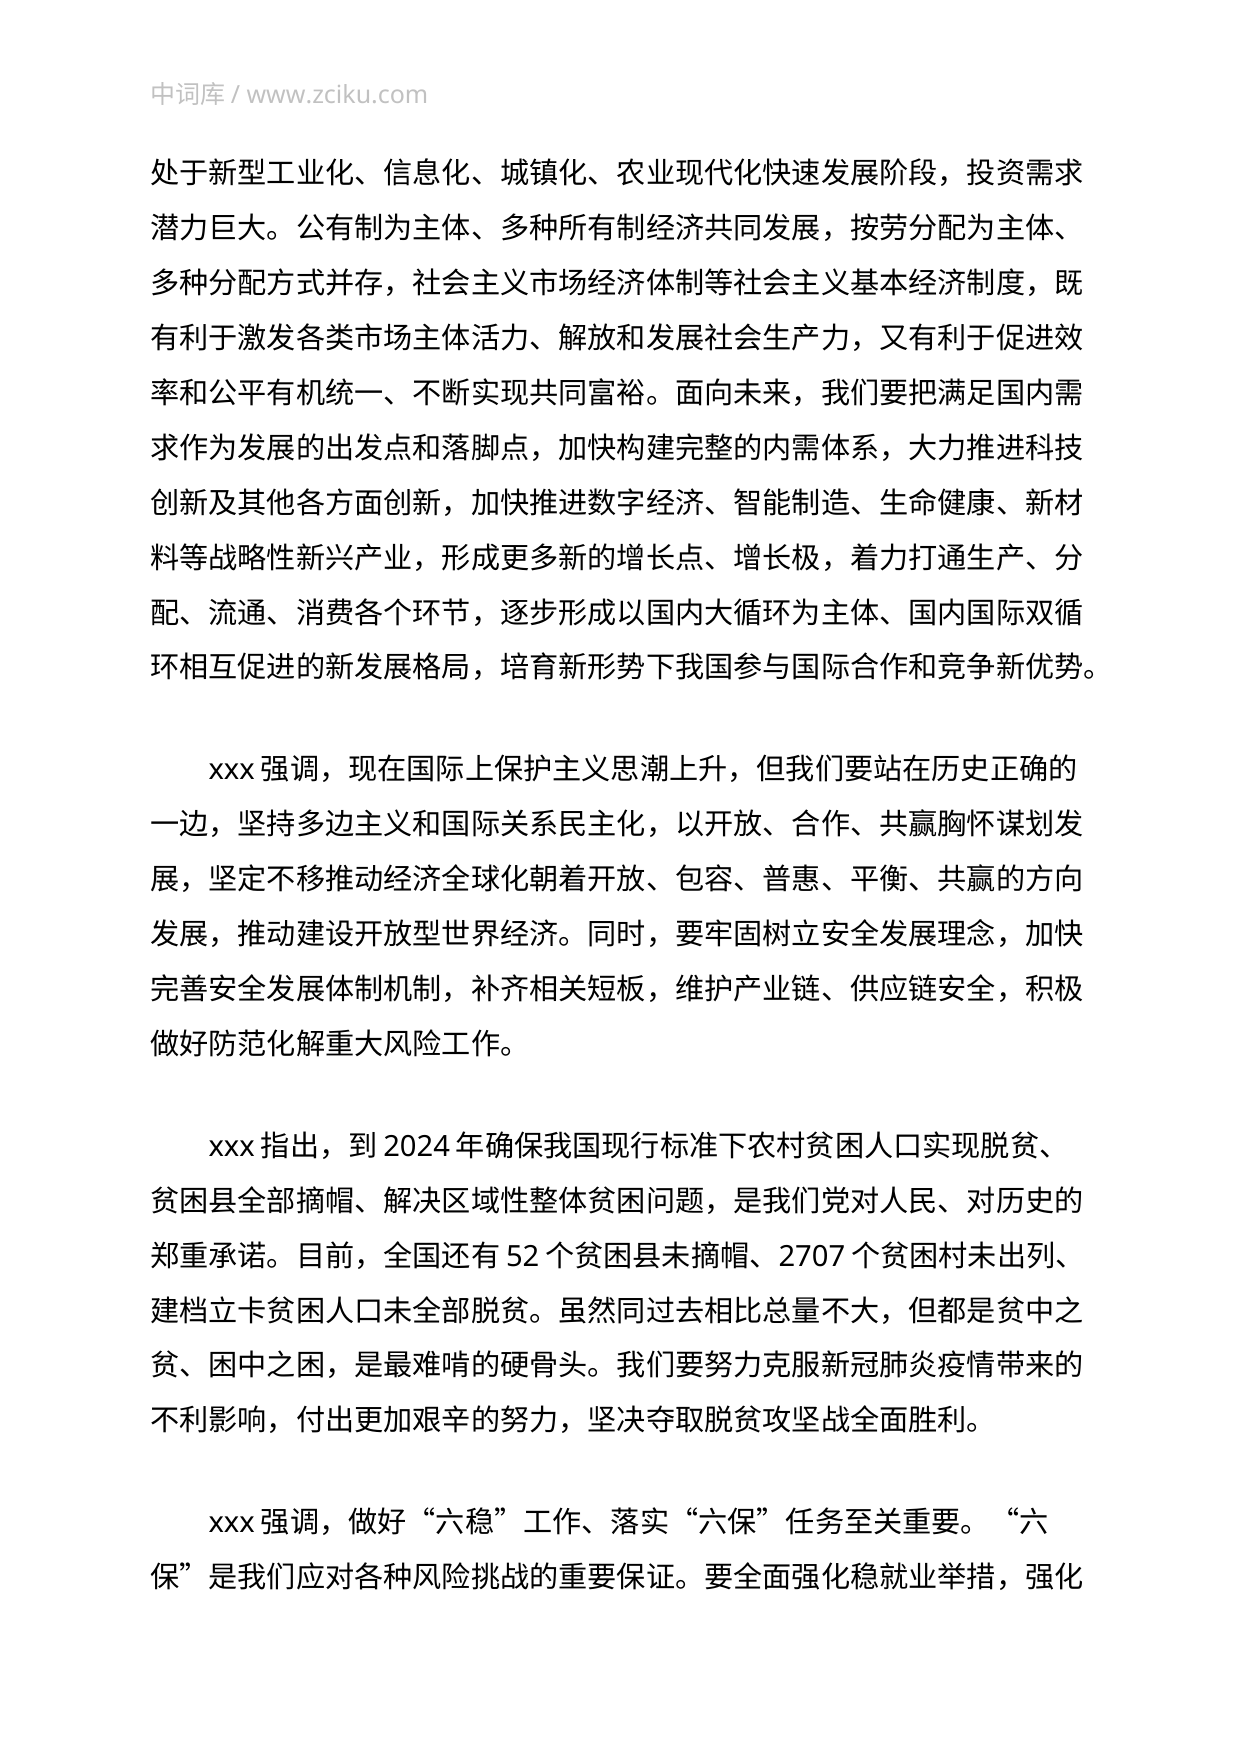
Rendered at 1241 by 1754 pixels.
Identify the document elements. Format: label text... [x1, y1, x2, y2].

text xxx强调，现在国际上保护主义思潮上升，但我们要站在历史正确的一边，坚持多边主义和国际关系民主化，以开放、合作、共赢胸怀谋划发展，坚定不移推动经济全球化朝着开放、包容、普惠、平衡、共赢的方向发展，推动建设开放型世界经济。同时，要牢固树立安全发展理念，加快完善安全发展体制机制，补齐相关短板，维护产业链、供应链安全，积极做好防范化解重大风险工作。 [150, 746, 1090, 1063]
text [150, 1499, 1090, 1596]
text xxx指出，到2024年确保我国现行标准下农村贫困人口实现脱贫、贫困县全部摘帽、解决区域性整体贫困问题，是我们党对人民、对历史的郑重承诺。目前，全国还有52个贫困县未摘帽、2707个贫困村未出列、建档立卡贫困人口未全部脱贫。虽然同过去相比总量不大，但都是贫中之贫、困中之困，是最难啃的硬骨头。我们要努力克服新冠肺炎疫情带来的不利影响，付出更加艰辛的努力，坚决夺取脱贫攻坚战全面胜利。 [150, 1122, 1090, 1439]
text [150, 150, 1090, 686]
